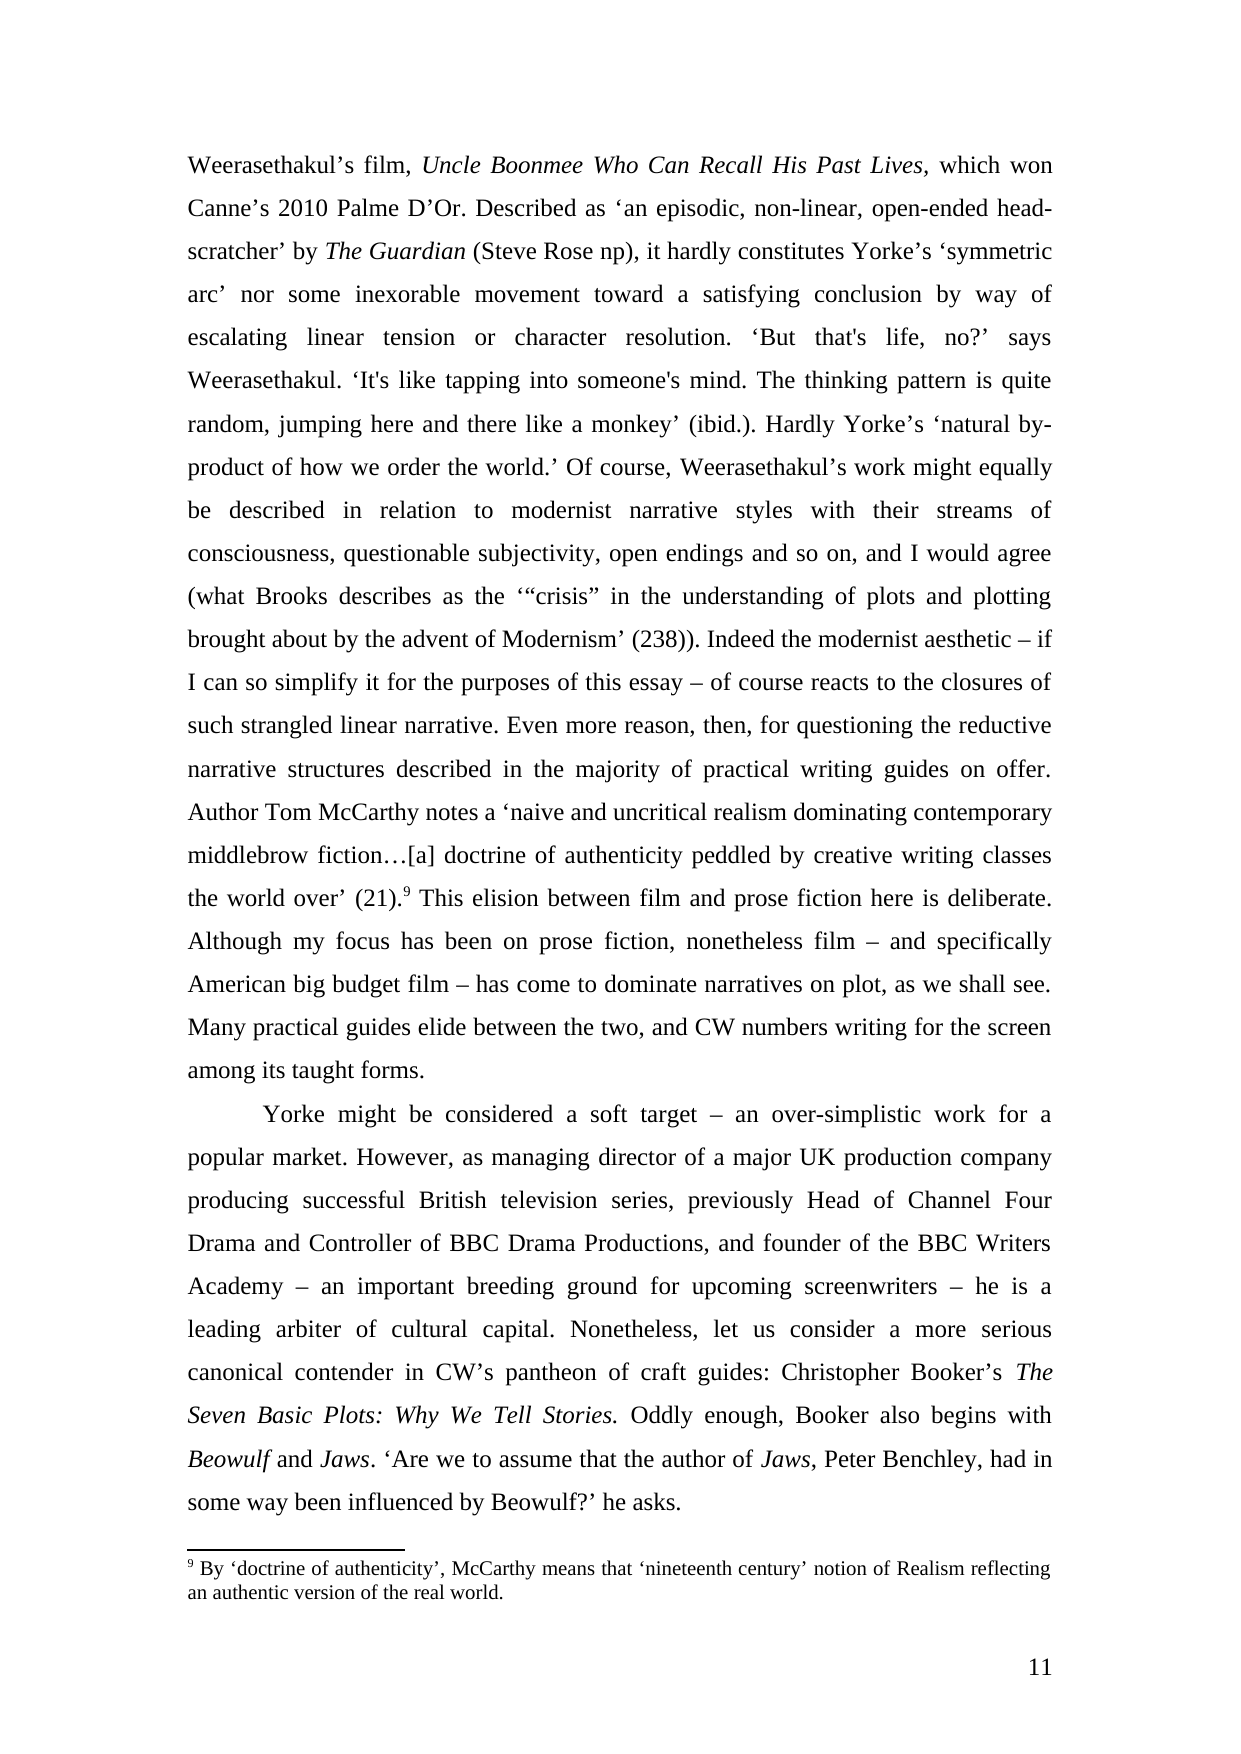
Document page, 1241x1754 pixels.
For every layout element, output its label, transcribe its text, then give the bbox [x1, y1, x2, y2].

text Yorke might be considered a soft target – an over-simplistic work for a popular market. However, as managing director of a major UK production company producing successful British television series, previously Head of Channel Four Drama and Controller of BBC Drama Productions, and founder of the BBC Writers Academy – an important breeding ground for upcoming screenwriters – he is a leading arbiter of cultural capital. Nonetheless, let us consider a more serious canonical contender in CW’s pantheon of craft guides: Christopher Booker’s The Seven Basic Plots: Why We Tell Stories. Oddly enough, Booker also begins with Beowulf and Jaws. ‘Are we to assume that the author of Jaws, Peter Benchley, had in some way been influenced by Beowulf?’ he asks. [187, 1099, 1053, 1516]
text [187, 150, 1053, 1084]
